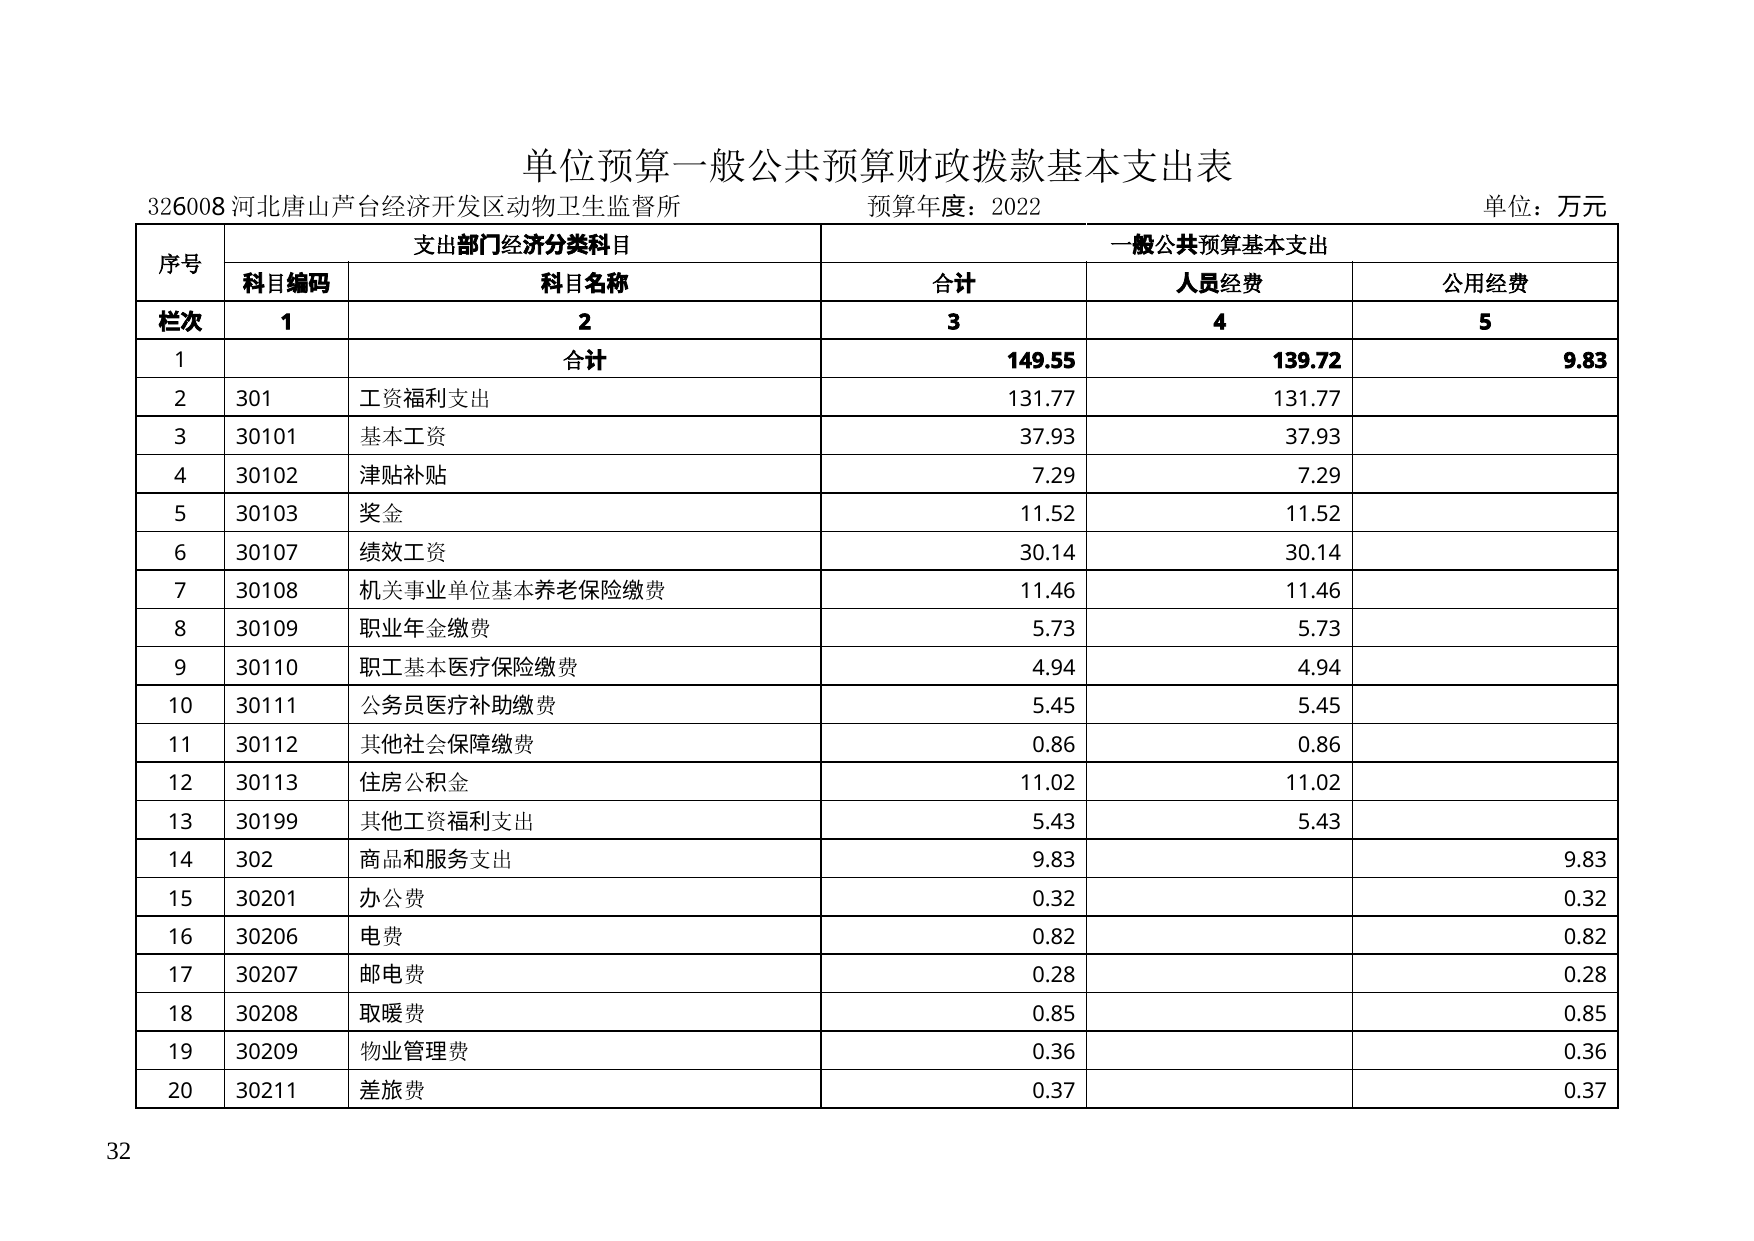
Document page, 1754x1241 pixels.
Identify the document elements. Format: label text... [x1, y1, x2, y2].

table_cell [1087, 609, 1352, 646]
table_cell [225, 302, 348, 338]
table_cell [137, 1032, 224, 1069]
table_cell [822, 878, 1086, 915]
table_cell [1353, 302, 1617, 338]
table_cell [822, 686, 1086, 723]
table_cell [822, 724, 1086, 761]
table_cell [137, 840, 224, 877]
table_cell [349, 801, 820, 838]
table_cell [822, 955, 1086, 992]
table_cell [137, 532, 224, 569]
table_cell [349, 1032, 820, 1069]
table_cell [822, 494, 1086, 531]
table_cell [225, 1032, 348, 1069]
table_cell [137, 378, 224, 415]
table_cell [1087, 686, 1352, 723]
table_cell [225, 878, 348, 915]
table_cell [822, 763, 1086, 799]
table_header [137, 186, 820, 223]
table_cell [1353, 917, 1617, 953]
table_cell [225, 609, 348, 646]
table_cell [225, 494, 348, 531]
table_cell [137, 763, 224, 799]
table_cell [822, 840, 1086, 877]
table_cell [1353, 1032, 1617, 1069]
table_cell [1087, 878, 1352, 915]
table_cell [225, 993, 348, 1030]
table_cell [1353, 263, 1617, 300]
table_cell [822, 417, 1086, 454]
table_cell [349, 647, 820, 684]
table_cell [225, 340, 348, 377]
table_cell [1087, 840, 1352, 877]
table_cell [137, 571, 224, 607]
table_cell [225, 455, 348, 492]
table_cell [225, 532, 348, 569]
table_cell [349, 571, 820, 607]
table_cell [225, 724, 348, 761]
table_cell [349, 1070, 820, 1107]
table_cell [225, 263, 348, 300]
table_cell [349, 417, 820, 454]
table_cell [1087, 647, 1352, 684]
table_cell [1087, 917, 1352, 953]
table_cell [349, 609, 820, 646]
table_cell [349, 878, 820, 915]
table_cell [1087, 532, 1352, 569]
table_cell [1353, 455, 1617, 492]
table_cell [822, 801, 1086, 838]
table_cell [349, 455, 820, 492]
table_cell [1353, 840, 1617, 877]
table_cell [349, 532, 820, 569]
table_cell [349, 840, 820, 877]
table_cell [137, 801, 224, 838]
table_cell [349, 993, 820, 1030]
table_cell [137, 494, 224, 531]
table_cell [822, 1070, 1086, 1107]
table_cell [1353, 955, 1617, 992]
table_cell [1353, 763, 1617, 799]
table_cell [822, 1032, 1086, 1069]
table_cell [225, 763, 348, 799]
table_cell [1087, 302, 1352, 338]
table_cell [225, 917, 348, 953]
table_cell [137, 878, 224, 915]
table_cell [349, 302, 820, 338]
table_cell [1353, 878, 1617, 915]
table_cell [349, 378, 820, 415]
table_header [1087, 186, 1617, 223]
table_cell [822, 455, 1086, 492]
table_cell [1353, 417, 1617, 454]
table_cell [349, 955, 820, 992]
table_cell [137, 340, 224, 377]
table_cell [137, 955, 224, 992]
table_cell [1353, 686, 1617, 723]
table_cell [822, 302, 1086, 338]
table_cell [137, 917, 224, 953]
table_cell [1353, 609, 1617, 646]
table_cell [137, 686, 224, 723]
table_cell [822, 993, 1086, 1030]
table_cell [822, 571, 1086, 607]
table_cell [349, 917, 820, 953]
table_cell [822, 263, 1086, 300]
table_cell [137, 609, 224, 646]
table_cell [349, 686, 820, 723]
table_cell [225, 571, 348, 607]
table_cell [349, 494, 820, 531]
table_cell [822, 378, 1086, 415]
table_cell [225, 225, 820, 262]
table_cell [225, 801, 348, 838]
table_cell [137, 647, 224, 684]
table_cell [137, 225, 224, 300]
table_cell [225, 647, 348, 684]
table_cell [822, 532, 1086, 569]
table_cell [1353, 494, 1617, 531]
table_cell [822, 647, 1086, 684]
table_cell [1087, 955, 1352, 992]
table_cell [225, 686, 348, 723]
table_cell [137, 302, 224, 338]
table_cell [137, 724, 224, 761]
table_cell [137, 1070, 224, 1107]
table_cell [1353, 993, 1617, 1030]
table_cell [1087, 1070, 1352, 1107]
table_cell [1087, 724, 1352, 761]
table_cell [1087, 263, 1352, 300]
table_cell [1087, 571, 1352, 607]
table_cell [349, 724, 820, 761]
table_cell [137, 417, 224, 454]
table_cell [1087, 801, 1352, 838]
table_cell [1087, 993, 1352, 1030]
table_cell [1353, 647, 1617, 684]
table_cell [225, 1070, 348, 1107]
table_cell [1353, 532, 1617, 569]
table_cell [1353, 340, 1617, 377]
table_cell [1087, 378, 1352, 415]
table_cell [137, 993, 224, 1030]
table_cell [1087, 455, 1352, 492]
text 单位预算一般公共预算财政拨款基本支出表 [106, 142, 1648, 184]
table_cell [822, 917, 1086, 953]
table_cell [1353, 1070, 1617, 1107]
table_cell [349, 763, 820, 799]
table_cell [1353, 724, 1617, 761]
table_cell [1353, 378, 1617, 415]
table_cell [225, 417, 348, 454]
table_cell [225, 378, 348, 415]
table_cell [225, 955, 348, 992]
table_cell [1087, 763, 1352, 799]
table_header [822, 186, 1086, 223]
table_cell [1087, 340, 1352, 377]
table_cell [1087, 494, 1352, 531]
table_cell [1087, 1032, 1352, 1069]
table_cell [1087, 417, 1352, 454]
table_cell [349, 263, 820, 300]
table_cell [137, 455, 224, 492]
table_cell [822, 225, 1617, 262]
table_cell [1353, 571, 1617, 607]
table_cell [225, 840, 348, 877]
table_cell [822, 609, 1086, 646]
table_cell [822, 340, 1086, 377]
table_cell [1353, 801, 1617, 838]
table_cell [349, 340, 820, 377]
